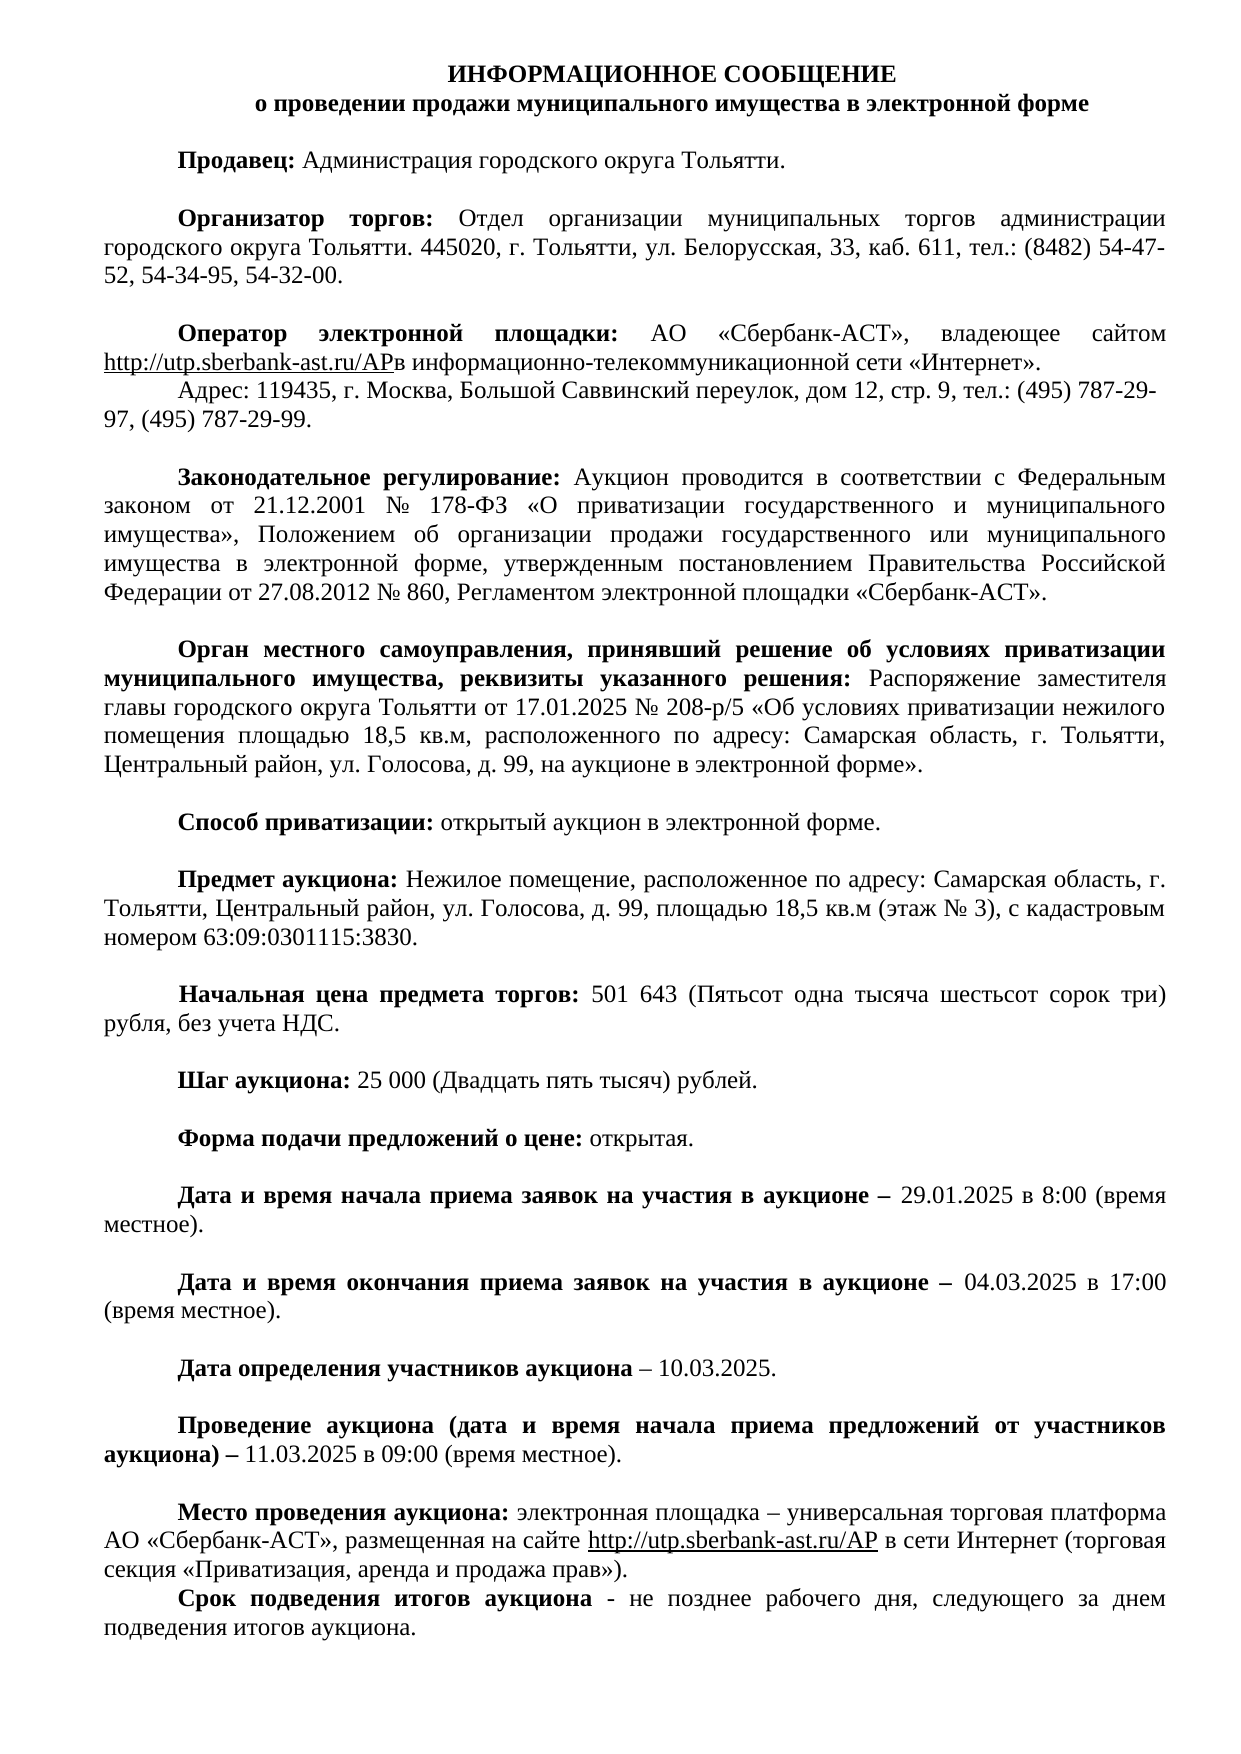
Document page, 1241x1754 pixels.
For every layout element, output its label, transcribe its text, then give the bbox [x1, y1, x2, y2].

text о проведении продажи муниципального имущества в электронной форме [103, 88, 1167, 117]
text Адрес: 119435, г. Москва, Большой Саввинский переулок, дом 12, стр. 9, тел.: (495) 787-29-97, (495) 787-29-99. [103, 375, 1167, 433]
text Продавец: Администрация городского округа Тольятти. [103, 145, 1167, 174]
text Дата и время начала приема заявок на участия в аукционе – 29.01.2025 в 8:00 (время местное). [103, 1180, 1167, 1238]
text Срок подведения итогов аукциона - не позднее рабочего дня, следующего за днем подведения итогов аукциона. [103, 1583, 1167, 1640]
text Законодательное регулирование: Аукцион проводится в соответствии с Федеральным законом от 21.12.2001 № 178-ФЗ «О приватизации государственного и муниципального имущества», Положением об организации продажи государственного или муниципального имущества в электронной форме, утвержденным постановлением Правительства Российской Федерации от 27.08.2012 № 860, Регламентом электронной площадки «Сбербанк-АСТ». [103, 462, 1167, 605]
text Шаг аукциона: 25 000 (Двадцать пять тысяч) рублей. [103, 1065, 1167, 1094]
text Дата и время окончания приема заявок на участия в аукционе – 04.03.2025 в 17:00 (время местное). [103, 1267, 1167, 1324]
text Место проведения аукциона: электронная площадка – универсальная торговая платформа АО «Сбербанк-АСТ», размещенная на сайте http://utp.sberbank-ast.ru/AP в сети Интернет (торговая секция «Приватизация, аренда и продажа прав»). [103, 1497, 1167, 1583]
text Проведение аукциона (дата и время начала приема предложений от участников аукциона) – 11.03.2025 в 09:00 (время местное). [103, 1410, 1167, 1468]
text Форма подачи предложений о цене: открытая. [103, 1123, 1167, 1152]
text Способ приватизации: открытый аукцион в электронной форме. [103, 807, 1167, 835]
text Оператор электронной площадки: АО «Сбербанк-АСТ», владеющее сайтом http://utp.sberbank-ast.ru/APв информационно-телекоммуникационной сети «Интернет». [103, 318, 1167, 375]
text ИНФОРМАЦИОННОЕ СООБЩЕНИЕ [103, 59, 1167, 88]
text Начальная цена предмета торгов: 501 643 (Пятьсот одна тысяча шестьсот сорок три) рубля, без учета НДС. [103, 979, 1167, 1037]
text Орган местного самоуправления, принявший решение об условиях приватизации муниципального имущества, реквизиты указанного решения: Распоряжение заместителя главы городского округа Тольятти от 17.01.2025 № 208-р/5 «Об условиях приватизации нежилого помещения площадью 18,5 кв.м, расположенного по адресу: Самарская область, г. Тольятти, Центральный район, ул. Голосова, д. 99, на аукционе в электронной форме». [103, 634, 1167, 778]
text Организатор торгов: Отдел организации муниципальных торгов администрации городского округа Тольятти. 445020, г. Тольятти, ул. Белорусская, 33, каб. 611, тел.: (8482) 54-47-52, 54-34-95, 54-32-00. [103, 203, 1167, 289]
text Предмет аукциона: Нежилое помещение, расположенное по адресу: Самарская область, г. Тольятти, Центральный район, ул. Голосова, д. 99, площадью 18,5 кв.м (этаж № 3), с кадастровым номером 63:09:0301115:3830. [103, 864, 1167, 950]
text Дата определения участников аукциона – 10.03.2025. [44, 1353, 1167, 1382]
